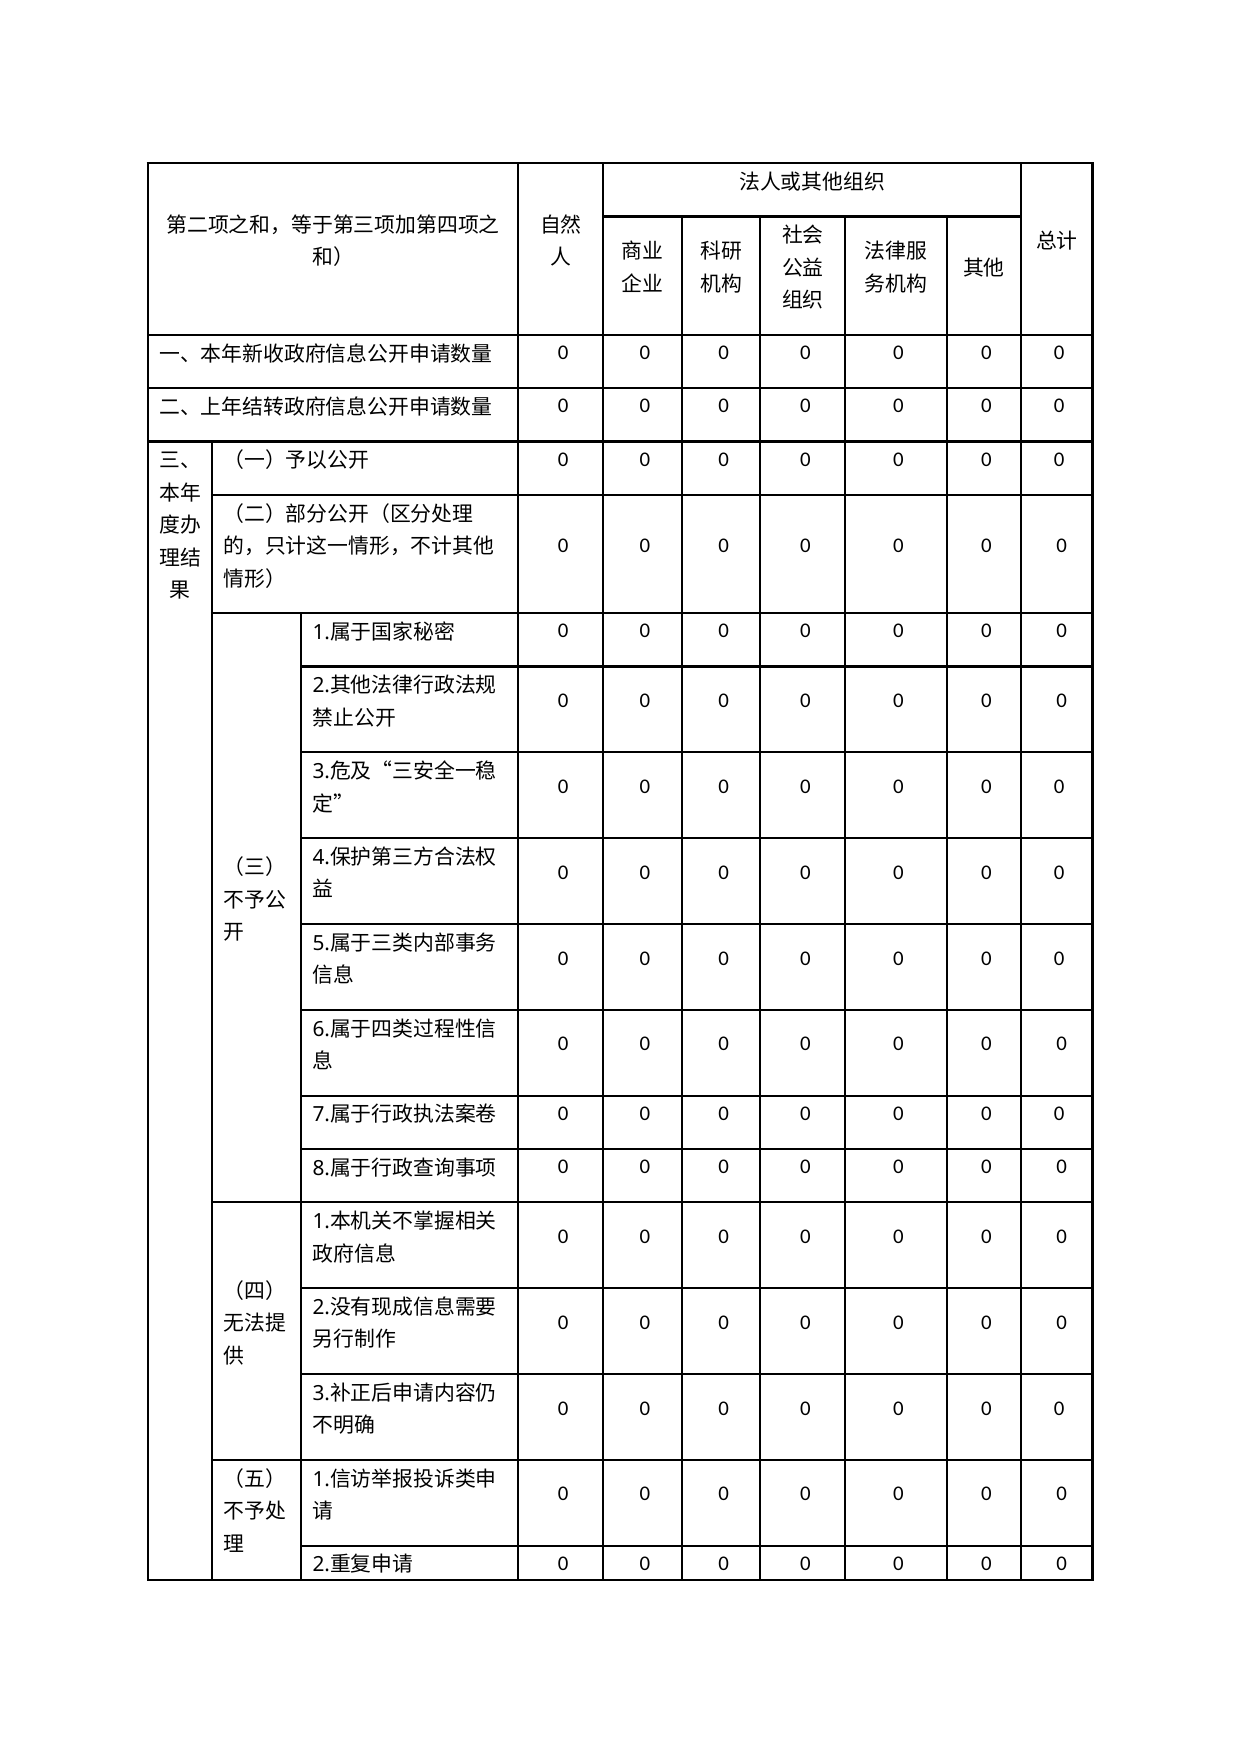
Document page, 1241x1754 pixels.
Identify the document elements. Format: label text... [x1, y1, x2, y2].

table_cell 0 [948, 753, 1020, 837]
table_cell 0 [683, 1097, 759, 1148]
table_cell 0 [683, 925, 759, 1009]
table_cell 0 [948, 1011, 1020, 1094]
table_cell 0 [683, 1375, 759, 1459]
table_cell 0 [948, 336, 1020, 387]
table_cell 0 [604, 1203, 681, 1287]
table_cell 0 [604, 614, 681, 665]
table_cell （四）无法提供 [213, 1203, 300, 1459]
table_cell 一、本年新收政府信息公开申请数量 [149, 336, 517, 387]
table_cell 0 [761, 614, 844, 665]
table_cell 5.属于三类内部事务信息 [302, 925, 517, 1009]
table_cell 0 [948, 389, 1020, 440]
table_cell 0 [846, 389, 946, 440]
table_cell 0 [604, 1375, 681, 1459]
table_cell 0 [604, 925, 681, 1009]
table_cell 0 [948, 496, 1020, 612]
table_cell 0 [604, 753, 681, 837]
table_cell 法人或其他组织 [604, 164, 1020, 215]
table_cell 0 [1022, 839, 1091, 923]
table_cell 0 [948, 1547, 1020, 1579]
table_cell 0 [948, 668, 1020, 751]
table_cell 0 [683, 1547, 759, 1579]
table_cell 0 [846, 1203, 946, 1287]
table_cell 0 [846, 1461, 946, 1544]
table_cell 0 [846, 1097, 946, 1148]
table_cell 0 [761, 389, 844, 440]
table_cell 0 [846, 336, 946, 387]
table_cell 0 [948, 925, 1020, 1009]
table_cell 0 [1022, 925, 1091, 1009]
table_cell 0 [519, 443, 602, 494]
table_cell 三、本年度办理结果 [149, 443, 211, 1579]
table_cell 0 [604, 496, 681, 612]
table_cell 0 [519, 614, 602, 665]
table_cell 0 [604, 839, 681, 923]
table_cell 0 [604, 443, 681, 494]
table_cell 商业企业 [604, 218, 681, 334]
table_cell 0 [683, 753, 759, 837]
table_cell 0 [604, 1011, 681, 1094]
table_cell 二、上年结转政府信息公开申请数量 [149, 389, 517, 440]
table_cell 0 [519, 1289, 602, 1373]
table_cell 0 [948, 1150, 1020, 1201]
table_cell 社会公益组织 [761, 218, 844, 334]
table_cell 0 [1022, 1097, 1091, 1148]
table_cell 0 [761, 1097, 844, 1148]
table_cell 0 [846, 1547, 946, 1579]
table_cell 0 [519, 336, 602, 387]
table_cell 1.属于国家秘密 [302, 614, 517, 665]
table_cell 0 [1022, 753, 1091, 837]
table_cell 0 [683, 336, 759, 387]
table_cell 0 [683, 1289, 759, 1373]
table_cell 0 [1022, 389, 1091, 440]
table_cell 0 [604, 1097, 681, 1148]
table_cell 0 [1022, 1289, 1091, 1373]
table_cell 0 [761, 1375, 844, 1459]
table_cell 0 [519, 1375, 602, 1459]
table_cell 自然人 [519, 164, 602, 334]
table_cell 0 [1022, 336, 1091, 387]
table_cell 0 [948, 1097, 1020, 1148]
table_cell 0 [519, 1547, 602, 1579]
table_cell （一）予以公开 [213, 443, 517, 494]
table_cell 0 [761, 753, 844, 837]
table_cell 0 [761, 1289, 844, 1373]
table_cell 0 [604, 389, 681, 440]
table_cell 0 [604, 668, 681, 751]
table_cell 7.属于行政执法案卷 [302, 1097, 517, 1148]
table_cell 0 [846, 1289, 946, 1373]
table_cell 4.保护第三方合法权益 [302, 839, 517, 923]
table_cell 法律服务机构 [846, 218, 946, 334]
table_cell 0 [761, 1461, 844, 1544]
table_cell 3.危及“三安全一稳定” [302, 753, 517, 837]
table_cell 0 [846, 839, 946, 923]
table_cell 0 [604, 1150, 681, 1201]
table_cell 2.重复申请 [302, 1547, 517, 1579]
table_cell 0 [761, 925, 844, 1009]
table_cell 0 [683, 389, 759, 440]
table_cell 0 [519, 925, 602, 1009]
table_cell 0 [519, 1150, 602, 1201]
table_cell 0 [519, 496, 602, 612]
table_cell 0 [846, 1150, 946, 1201]
table_cell 0 [683, 1150, 759, 1201]
table_cell 0 [604, 1547, 681, 1579]
table_cell 2.其他法律行政法规禁止公开 [302, 668, 517, 751]
table_cell 0 [761, 443, 844, 494]
table_cell 0 [948, 1461, 1020, 1544]
table_cell （五）不予处理 [213, 1461, 300, 1579]
table_cell 0 [761, 1547, 844, 1579]
table_cell 0 [683, 496, 759, 612]
table_cell 0 [683, 1011, 759, 1094]
table_cell 0 [1022, 614, 1091, 665]
table_cell 0 [948, 443, 1020, 494]
table_cell 0 [1022, 1150, 1091, 1201]
table_cell 0 [948, 1375, 1020, 1459]
table_cell 0 [948, 614, 1020, 665]
table_cell （三）不予公开 [213, 614, 300, 1201]
table_cell 3.补正后申请内容仍不明确 [302, 1375, 517, 1459]
table_cell 0 [1022, 443, 1091, 494]
table_cell 0 [604, 1461, 681, 1544]
table_cell 0 [1022, 1547, 1091, 1579]
table_cell 0 [846, 925, 946, 1009]
table_cell 0 [683, 1203, 759, 1287]
table_cell 0 [604, 1289, 681, 1373]
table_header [149, 164, 517, 334]
table_cell 0 [1022, 1461, 1091, 1544]
table_cell 0 [519, 1461, 602, 1544]
table_cell 1.信访举报投诉类申请 [302, 1461, 517, 1544]
table_cell 0 [948, 1203, 1020, 1287]
table_cell 0 [519, 1203, 602, 1287]
table_cell 0 [846, 614, 946, 665]
table_cell 0 [683, 668, 759, 751]
table_cell 0 [519, 1097, 602, 1148]
table_cell 0 [761, 1203, 844, 1287]
table_cell 6.属于四类过程性信息 [302, 1011, 517, 1094]
table_cell （二）部分公开（区分处理的，只计这一情形，不计其他情形） [213, 496, 517, 612]
table_cell 0 [1022, 1375, 1091, 1459]
table_cell 0 [846, 668, 946, 751]
table_cell 0 [519, 668, 602, 751]
table_cell 其他 [948, 218, 1020, 334]
table_cell 0 [846, 443, 946, 494]
table_cell 0 [846, 753, 946, 837]
table_cell 0 [683, 839, 759, 923]
table_cell 0 [761, 1011, 844, 1094]
table_cell 0 [683, 614, 759, 665]
table_cell 0 [846, 496, 946, 612]
table_cell 0 [761, 496, 844, 612]
table_cell 0 [846, 1375, 946, 1459]
table_cell 0 [1022, 668, 1091, 751]
table_cell 0 [519, 389, 602, 440]
table_cell 0 [1022, 1203, 1091, 1287]
table_cell 1.本机关不掌握相关政府信息 [302, 1203, 517, 1287]
table_cell 0 [761, 668, 844, 751]
table_cell 0 [1022, 1011, 1091, 1094]
table_cell 0 [519, 1011, 602, 1094]
table_cell 0 [604, 336, 681, 387]
table_cell 科研机构 [683, 218, 759, 334]
table_cell 0 [948, 1289, 1020, 1373]
table_cell 0 [519, 753, 602, 837]
table_cell 0 [761, 1150, 844, 1201]
table_cell 0 [683, 443, 759, 494]
table_cell 8.属于行政查询事项 [302, 1150, 517, 1201]
table_cell 0 [761, 839, 844, 923]
table_cell 0 [846, 1011, 946, 1094]
table_cell 0 [761, 336, 844, 387]
table_cell 0 [519, 839, 602, 923]
table_cell 总计 [1022, 164, 1091, 334]
table_cell 0 [683, 1461, 759, 1544]
table_cell 0 [948, 839, 1020, 923]
table_cell 0 [1022, 496, 1091, 612]
table_cell 2.没有现成信息需要另行制作 [302, 1289, 517, 1373]
